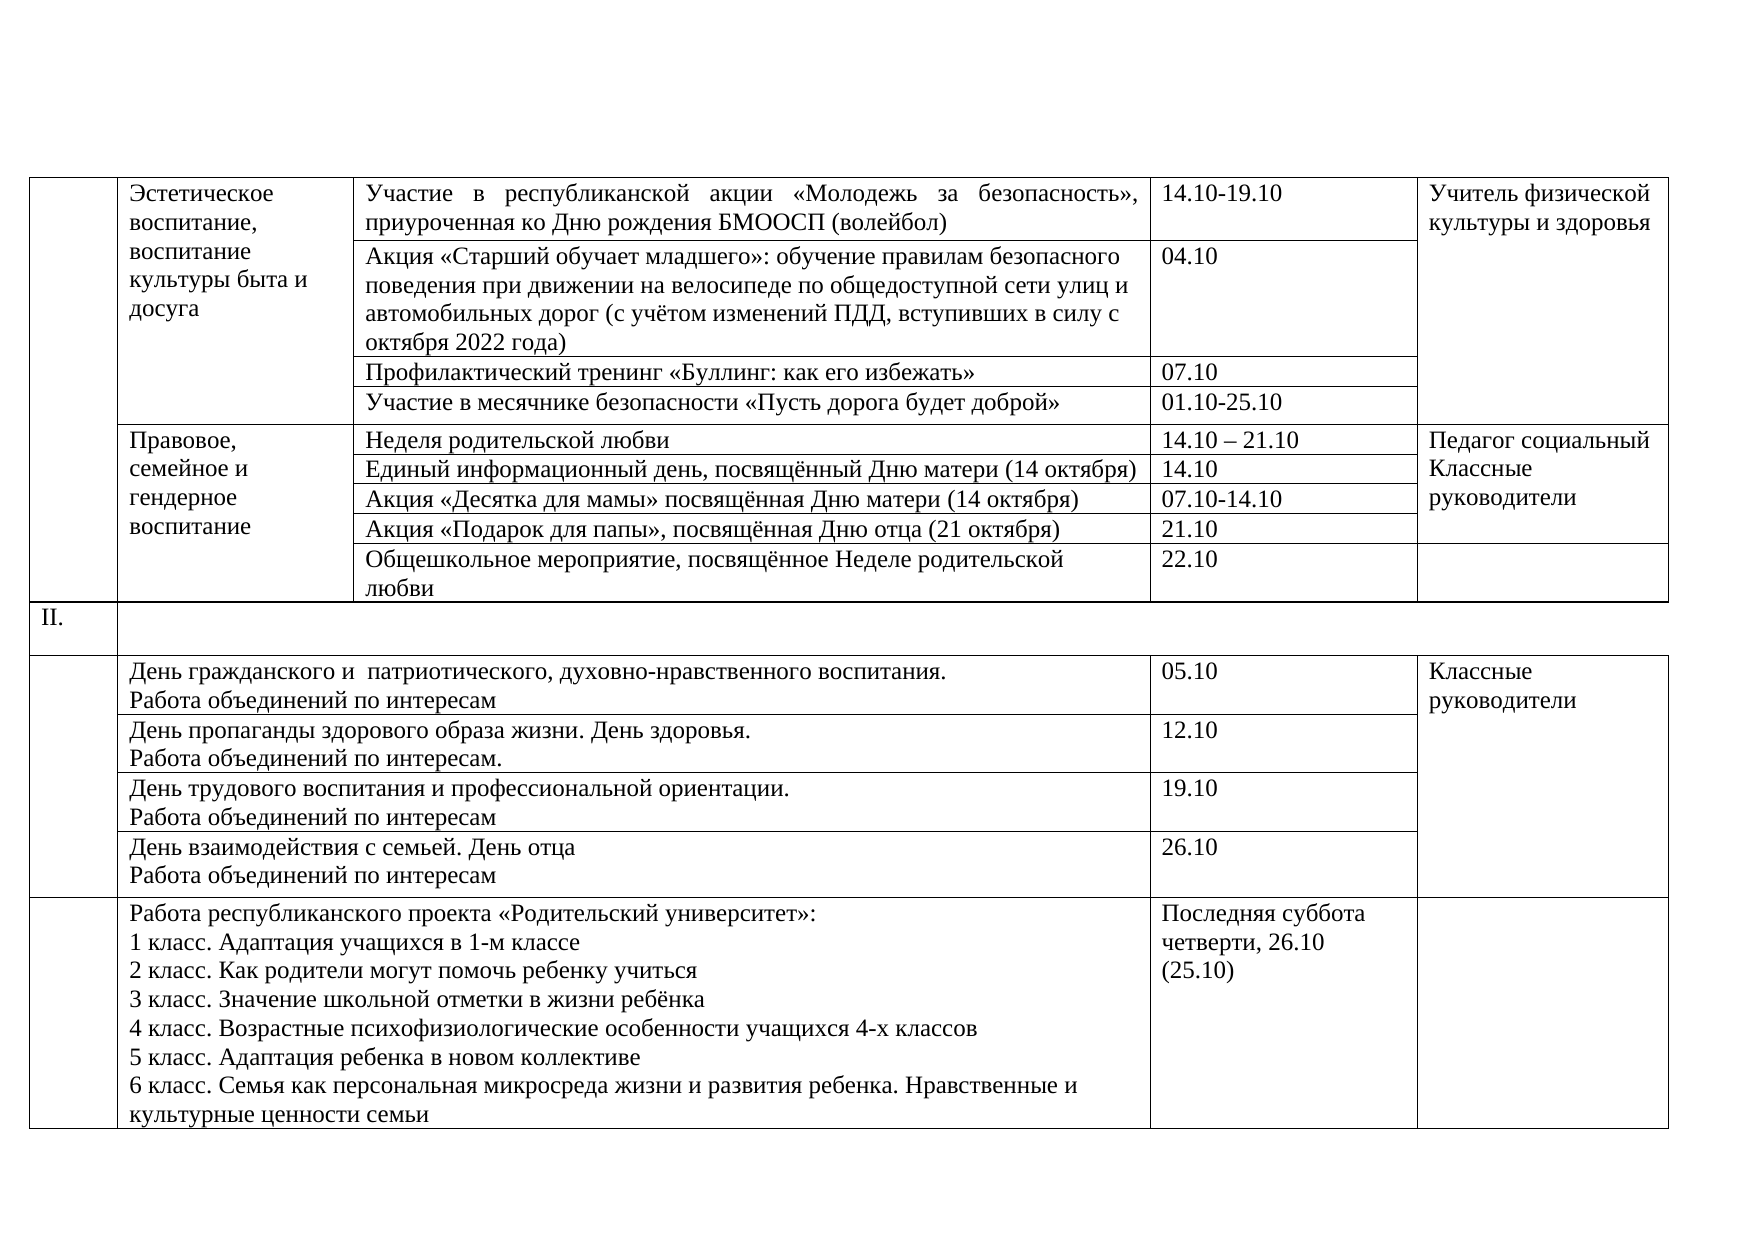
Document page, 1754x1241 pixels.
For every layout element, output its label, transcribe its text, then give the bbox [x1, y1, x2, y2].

table_cell 07.10-14.10 [1151, 484, 1417, 513]
table_cell 26.10 [1151, 832, 1417, 897]
table_cell Классные руководители [1418, 656, 1668, 897]
table_cell День пропаганды здорового образа жизни. День здоровья. Работа объединений по интересам. [118, 715, 1150, 772]
table_cell 22.10 [1151, 544, 1417, 601]
table_cell II. [30, 603, 117, 655]
table_cell 05.10 [1151, 656, 1417, 714]
table_cell Акция «Десятка для мамы» посвящённая Дню матери (14 октября) [354, 484, 1150, 513]
table_cell Неделя родительской любви [354, 425, 1150, 453]
table_cell День взаимодействия с семьей. День отца Работа объединений по интересам [118, 832, 1150, 897]
table_cell [1418, 898, 1668, 1128]
table_cell Единый информационный день, посвящённый Дню матери (14 октября) [354, 455, 1150, 483]
table_cell Учитель физической культуры и здоровья [1418, 178, 1668, 424]
table_cell 21.10 [1151, 514, 1417, 543]
table_cell 19.10 [1151, 773, 1417, 831]
table_cell Участие в месячнике безопасности «Пусть дорога будет доброй» [354, 387, 1150, 424]
table_cell 14.10-19.10 [1151, 178, 1417, 240]
table_cell [30, 656, 117, 897]
table_cell 04.10 [1151, 241, 1417, 356]
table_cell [1151, 898, 1417, 1128]
table_cell Акция «Старший обучает младшего»: обучение правилам безопасного поведения при движении на велосипеде по общедоступной сети улиц и автомобильных дорог (с учётом изменений ПДД, вступивших в силу с октября 2022 года) [354, 241, 1150, 356]
table_cell Общешкольное мероприятие, посвящённое Неделе родительской любви [354, 544, 1150, 601]
table_cell [30, 898, 117, 1128]
table_cell 14.10 – 21.10 [1151, 425, 1417, 453]
table_cell Правовое, семейное и гендерное воспитание [118, 425, 353, 601]
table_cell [118, 898, 1150, 1128]
table_cell 12.10 [1151, 715, 1417, 772]
table_cell Акция «Подарок для папы», посвящённая Дню отца (21 октября) [354, 514, 1150, 543]
table_cell День трудового воспитания и профессиональной ориентации. Работа объединений по интересам [118, 773, 1150, 831]
table_cell 07.10 [1151, 357, 1417, 386]
table_cell 01.10-25.10 [1151, 387, 1417, 424]
table_cell Профилактический тренинг «Буллинг: как его избежать» [354, 357, 1150, 386]
table_cell [1418, 544, 1668, 601]
table_cell Участие в республиканской акции «Молодежь за безопасность», приуроченная ко Дню рождения БМООСП (волейбол) [354, 178, 1150, 240]
table_cell День гражданского и патриотического, духовно-нравственного воспитания. Работа объединений по интересам [118, 656, 1150, 714]
table_cell Эстетическое воспитание, воспитание культуры быта и досуга [118, 178, 353, 424]
table_cell Педагог социальный Классные руководители [1418, 425, 1668, 543]
table_cell 14.10 [1151, 455, 1417, 483]
